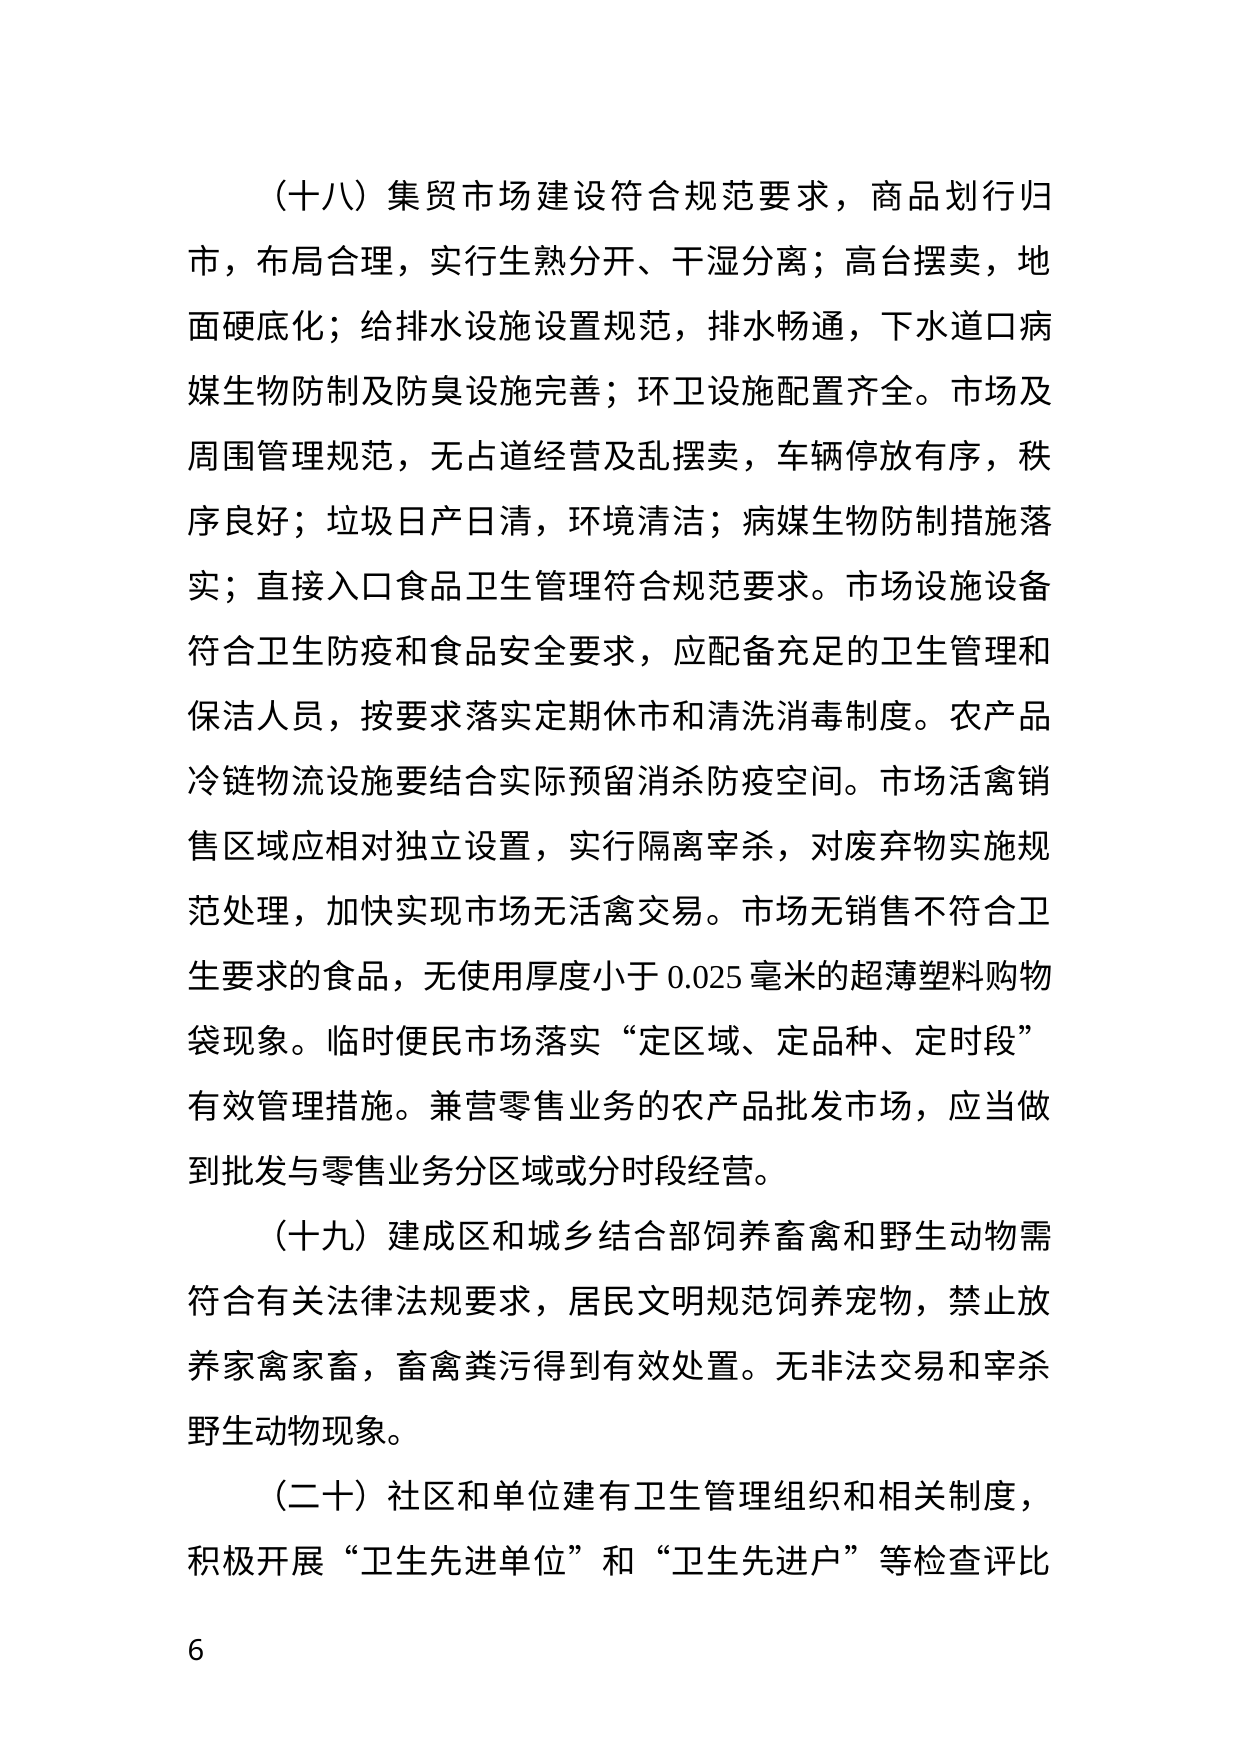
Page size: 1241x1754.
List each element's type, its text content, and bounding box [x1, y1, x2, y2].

list 集贸市场建设符合规范要求，商品划行归市，布局合理，实行生熟分开、干湿分离；高台摆卖，地面硬底化；给排水设施设置规范，排水畅通，下水道口病媒生物防制及防臭设施完善；环卫设施配置齐全。市场及周围管理规范，无占道经营及乱摆卖，车辆停放有序，秩序良好；垃圾日产日清，环境清洁；病媒生物防制措施落实；直接入口食品卫生管理符合规范要求。市场设施设备符合卫生防疫和食品安全要求，应配备充足的卫生管理和保洁人员，按要求落实定期休市和清洗消毒制度。农产品冷链物流设施要结合实际预留消杀防疫空间。市场活禽销售区域应相对独立设置，实行隔离宰杀，对废弃物实施规范处理，加快实现市场无活禽交易。市场无销售不符合卫生要求的食品，无使用厚度小于0.025毫米的超薄塑料购物袋现象。临时便民市场落实“定区域、定品种、定时段”有效管理措施。兼营零售业务的农产品批发市场，应当做到批发与零售业务分区域或分时段经营。 [187, 162, 1053, 1202]
list 建成区和城乡结合部饲养畜禽和野生动物需符合有关法律法规要求，居民文明规范饲养宠物，禁止放养家禽家畜，畜禽粪污得到有效处置。无非法交易和宰杀野生动物现象。 [187, 1202, 1053, 1462]
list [187, 1462, 1053, 1592]
